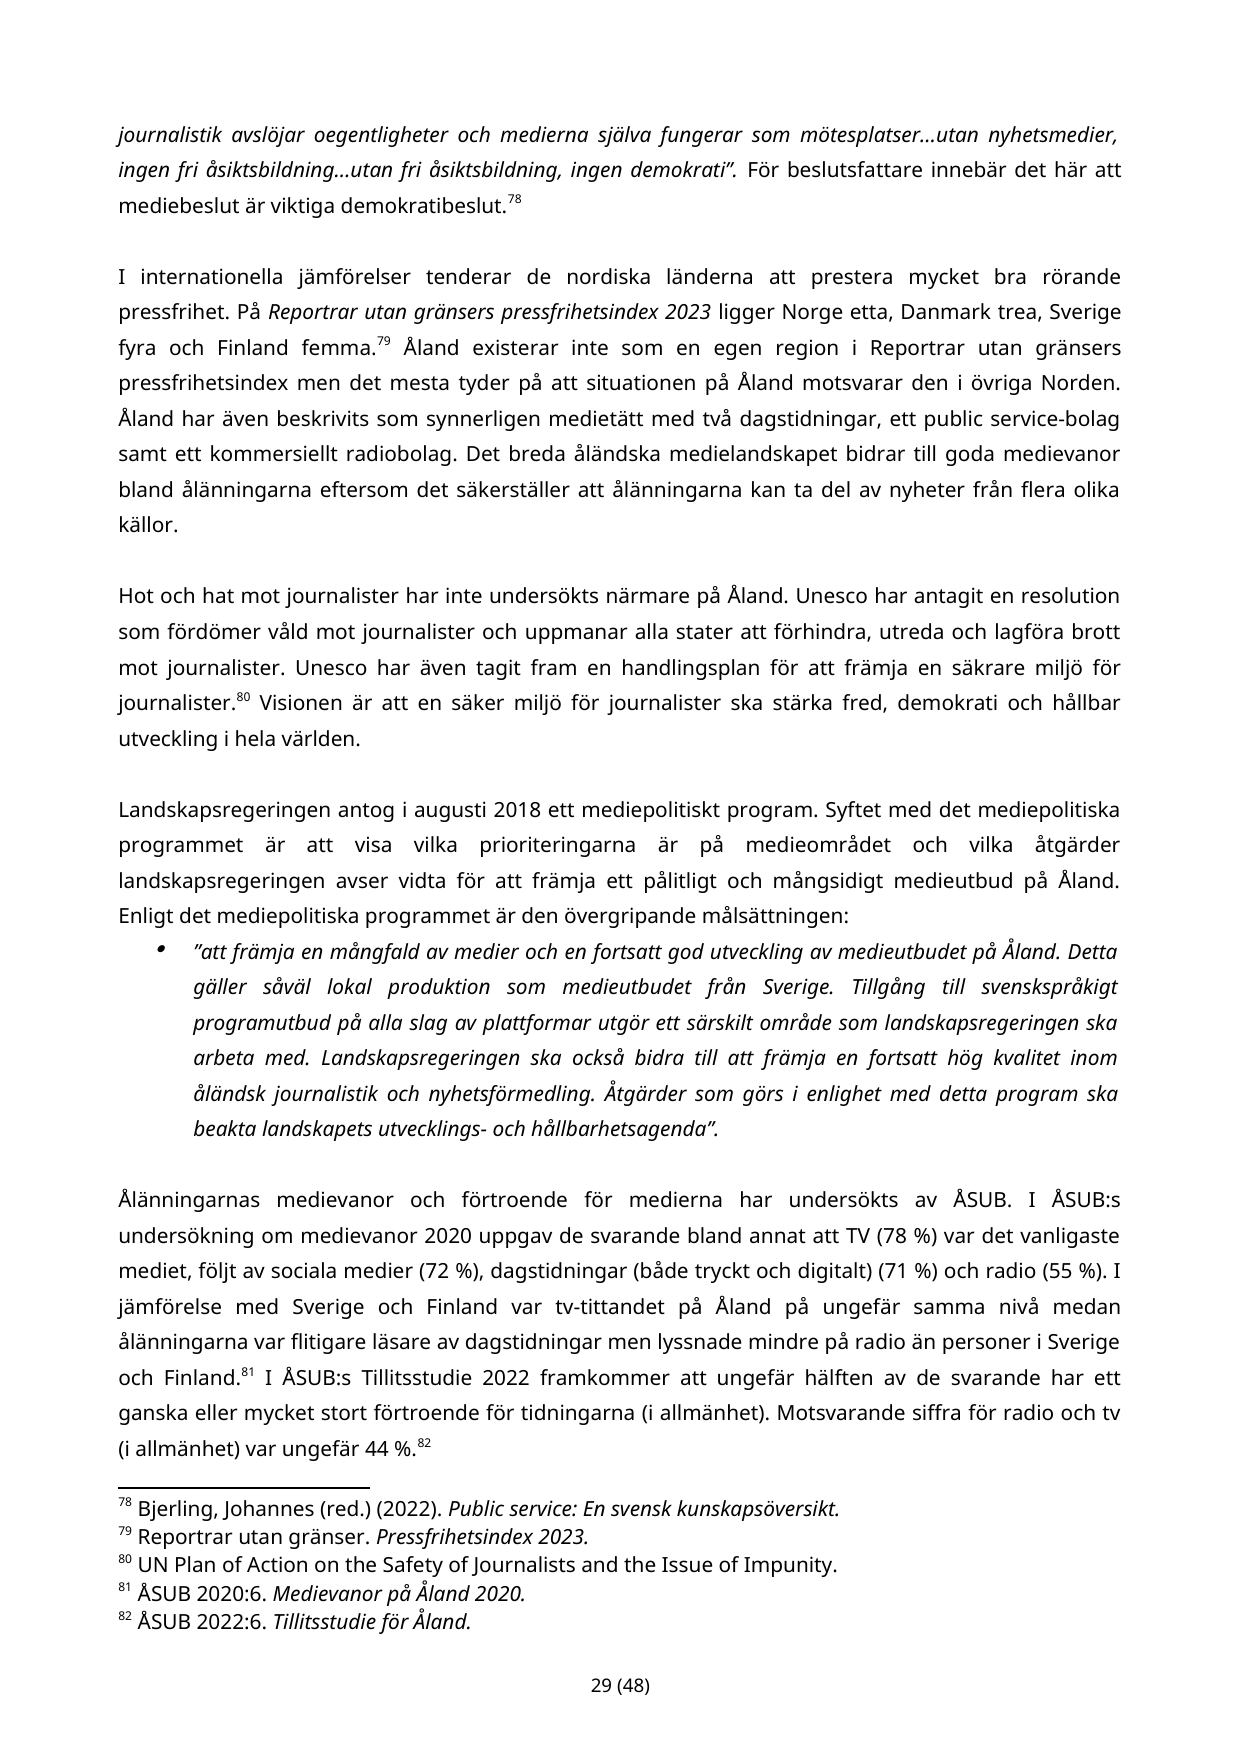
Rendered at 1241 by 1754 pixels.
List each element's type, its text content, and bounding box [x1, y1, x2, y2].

text Ålänningarnas medievanor och förtroende för medierna har undersökts av ÅSUB. I ÅSUB:s undersökning om medievanor 2020 uppgav de svarande bland annat att TV (78 %) var det vanligaste mediet, följt av sociala medier (72 %), dagstidningar (både tryckt och digitalt) (71 %) och radio (55 %). I jämförelse med Sverige och Finland var tv-tittandet på Åland på ungefär samma nivå medan ålänningarna var flitigare läsare av dagstidningar men lyssnade mindre på radio än personer i Sverige och Finland. I ÅSUB:s Tillitsstudie 2022 framkommer att ungefär hälften av de svarande har ett ganska eller mycket stort förtroende för tidningarna (i allmänhet). Motsvarande siffra för radio och tv (i allmänhet) var ungefär 44 %. [118, 1185, 1122, 1462]
text I internationella jämförelser tenderar de nordiska länderna att prestera mycket bra rörande pressfrihet. På Reportrar utan gränsers pressfrihetsindex 2023 ligger Norge etta, Danmark trea, Sverige fyra och Finland femma. Åland existerar inte som en egen region i Reportrar utan gränsers pressfrihetsindex men det mesta tyder på att situationen på Åland motsvarar den i övriga Norden. Åland har även beskrivits som synnerligen medietätt med två dagstidningar, ett public service-bolag samt ett kommersiellt radiobolag. Det breda åländska medielandskapet bidrar till goda medievanor bland ålänningarna eftersom det säkerställer att ålänningarna kan ta del av nyheter från flera olika källor. [118, 262, 1122, 539]
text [118, 120, 1122, 219]
list ”att främja en mångfald av medier och en fortsatt god utveckling av medieutbudet på Åland. Detta gäller såväl lokal produktion som medieutbudet från Sverige. Tillgång till svenskspråkigt programutbud på alla slag av plattformar utgör ett särskilt område som landskapsregeringen ska arbeta med. Landskapsregeringen ska också bidra till att främja en fortsatt hög kvalitet inom åländsk journalistik och nyhetsförmedling. Åtgärder som görs i enlighet med detta program ska beakta landskapets utvecklings- och hållbarhetsagenda”. [156, 937, 1122, 1143]
text Landskapsregeringen antog i augusti 2018 ett mediepolitiskt program. Syftet med det mediepolitiska programmet är att visa vilka prioriteringarna är på medieområdet och vilka åtgärder landskapsregeringen avser vidta för att främja ett pålitligt och mångsidigt medieutbud på Åland. Enligt det mediepolitiska programmet är den övergripande målsättningen: [118, 795, 1122, 930]
text Hot och hat mot journalister har inte undersökts närmare på Åland. Unesco har antagit en resolution som fördömer våld mot journalister och uppmanar alla stater att förhindra, utreda och lagföra brott mot journalister. Unesco har även tagit fram en handlingsplan för att främja en säkrare miljö för journalister. Visionen är att en säker miljö för journalister ska stärka fred, demokrati och hållbar utveckling i hela världen. [118, 582, 1122, 752]
